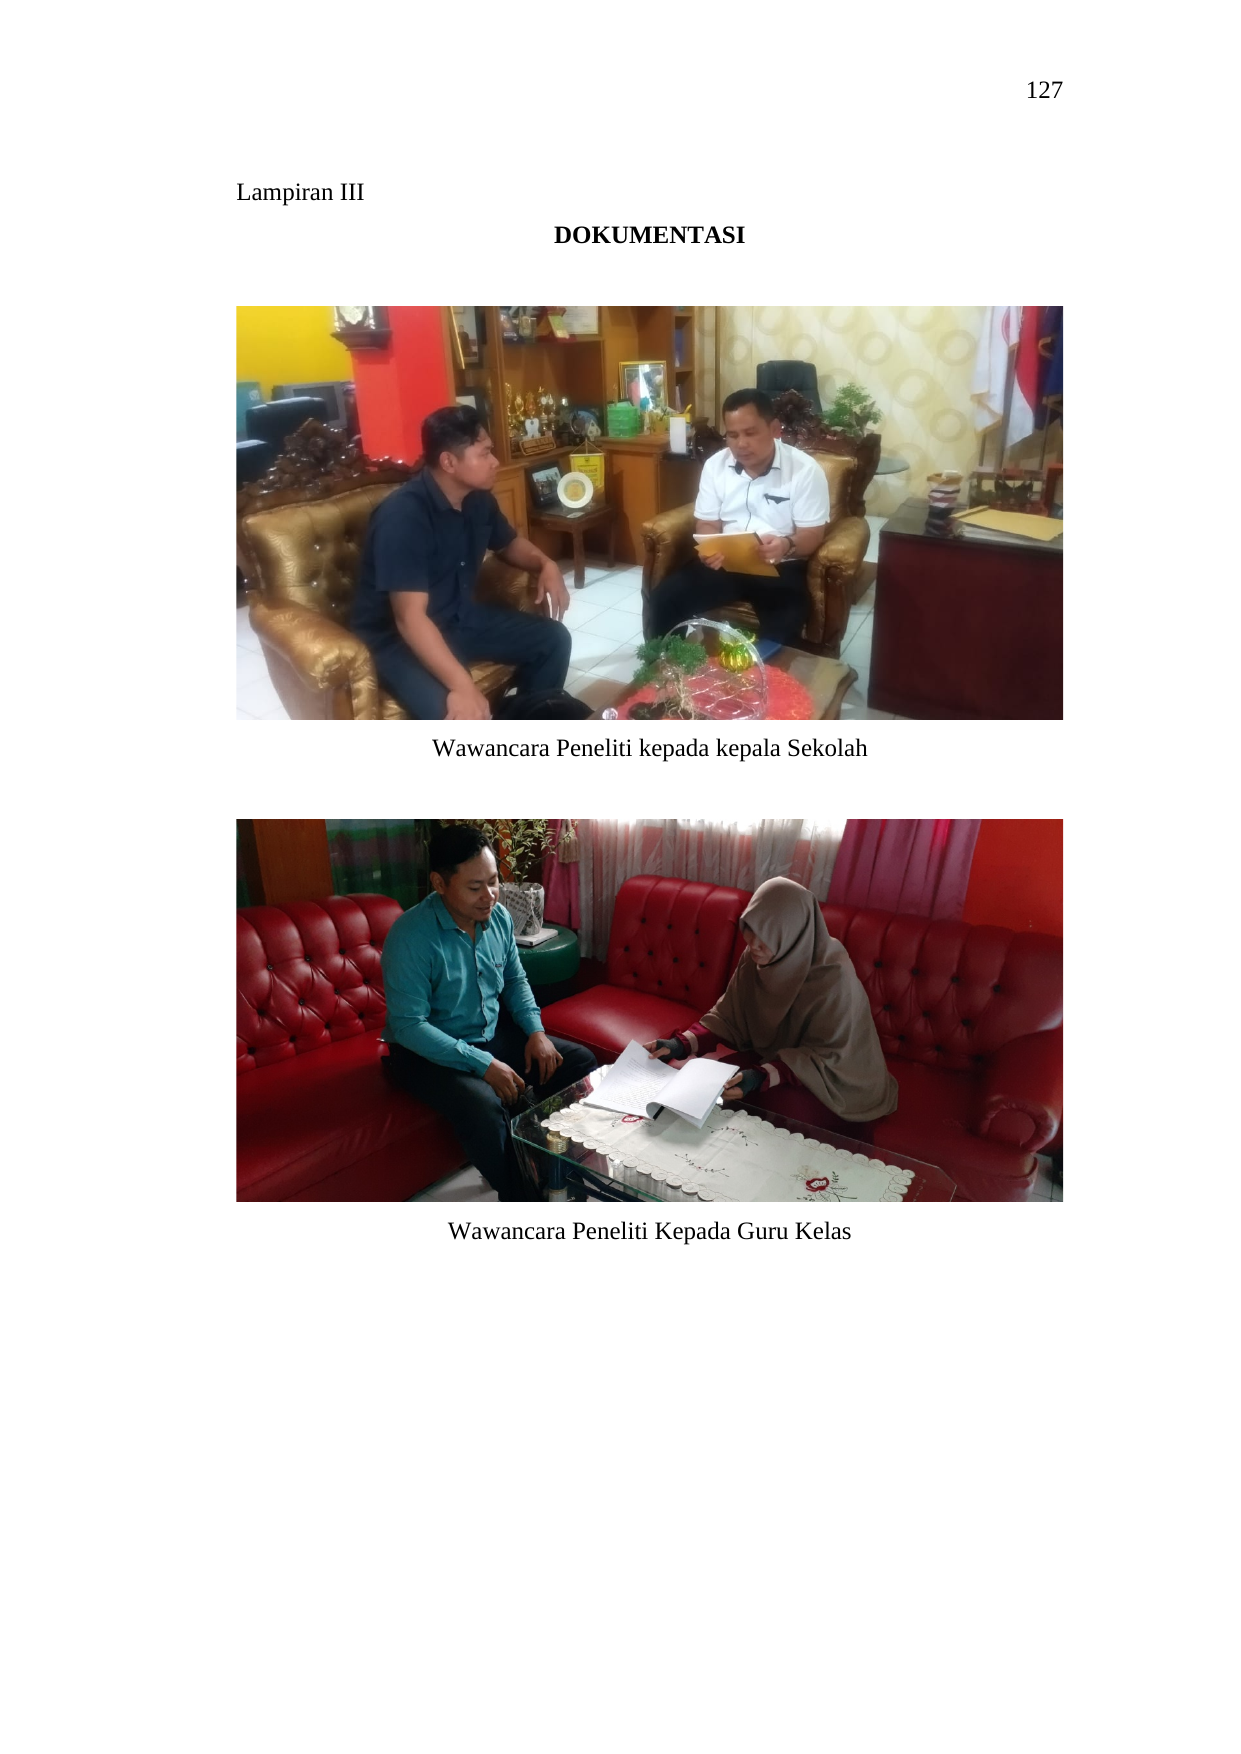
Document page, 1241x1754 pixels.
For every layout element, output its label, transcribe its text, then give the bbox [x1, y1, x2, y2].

text Lampiran III [236, 177, 1063, 206]
text DOKUMENTASI [236, 220, 1063, 249]
text Wawancara Peneliti Kepada Guru Kelas [236, 1216, 1063, 1245]
picture [236, 306, 1064, 720]
picture [236, 819, 1064, 1202]
text Wawancara Peneliti kepada kepala Sekolah [236, 733, 1063, 762]
